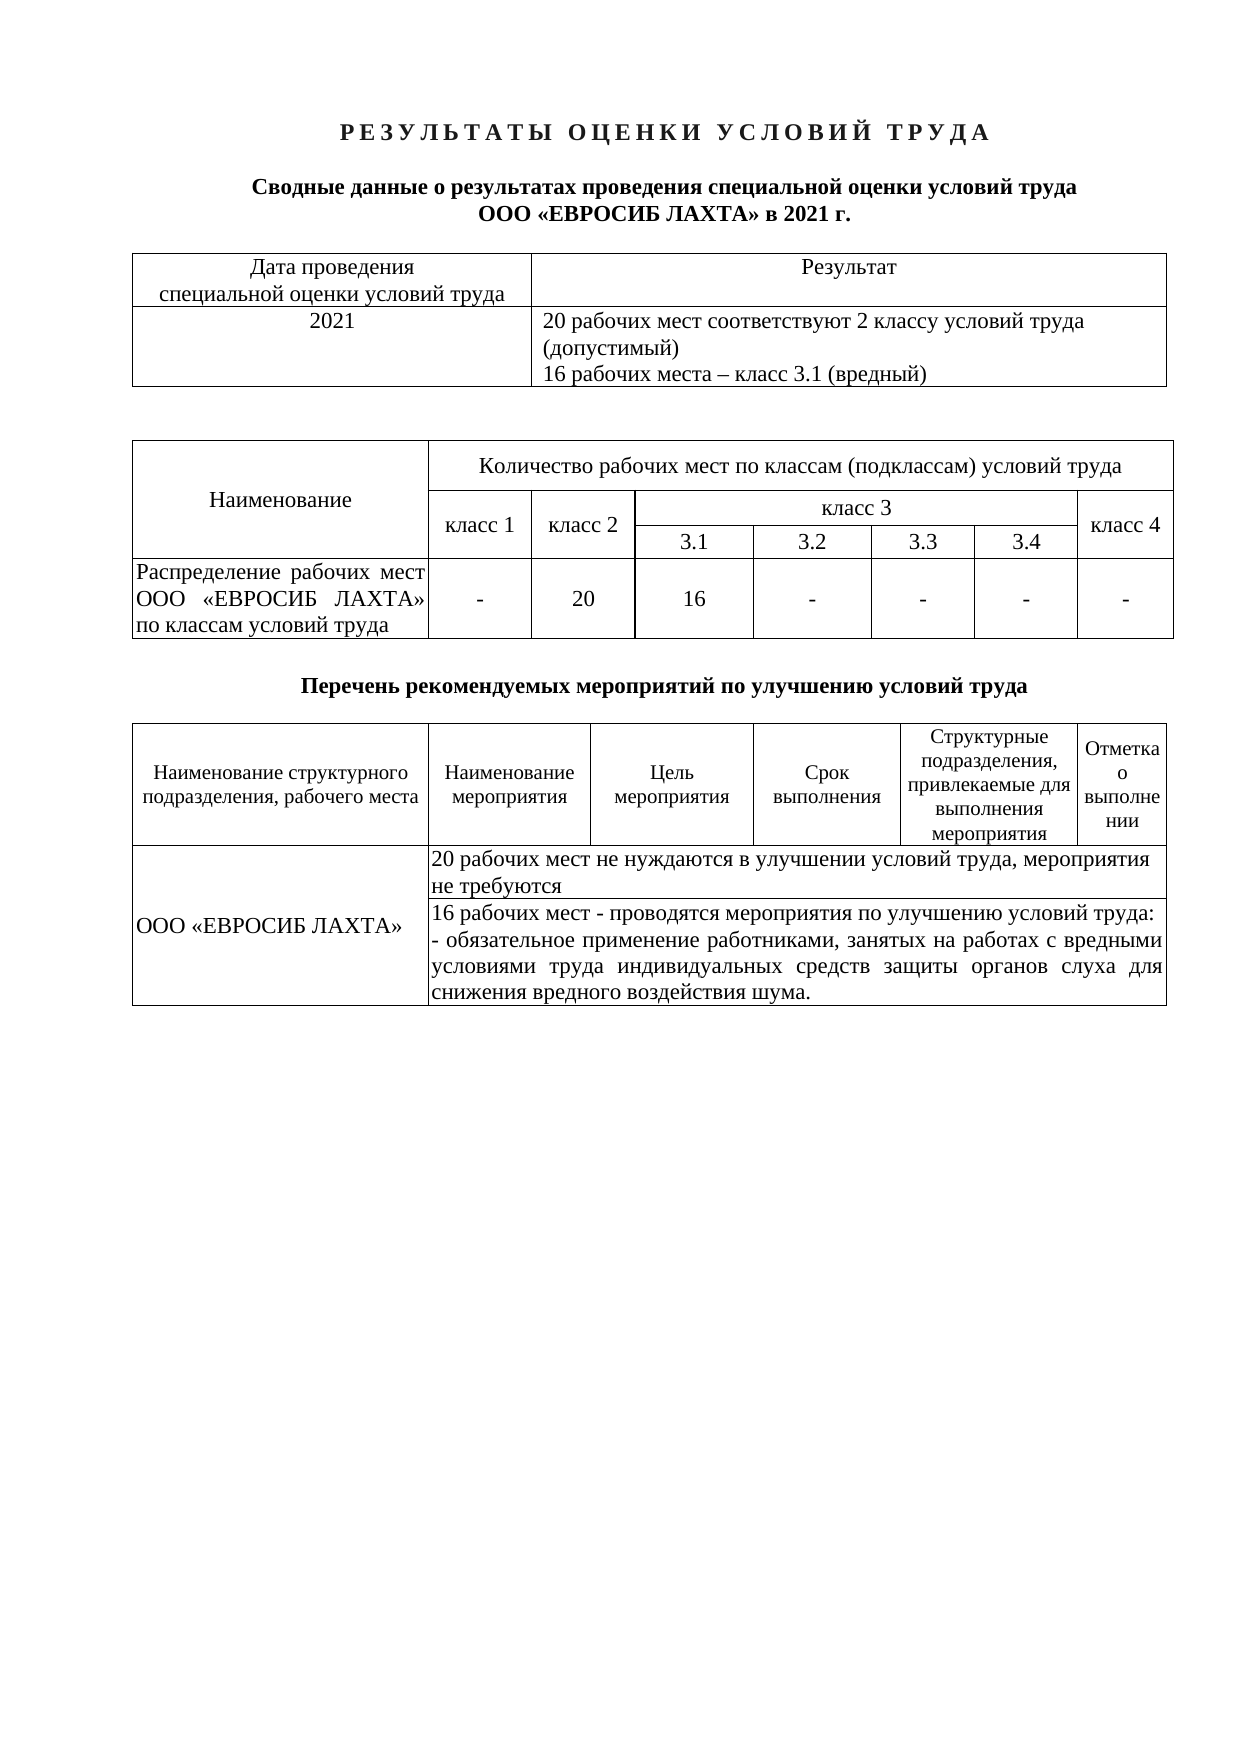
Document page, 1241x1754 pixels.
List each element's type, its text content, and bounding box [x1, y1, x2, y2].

table_cell 2021 [133, 307, 531, 386]
table_cell - [429, 559, 531, 637]
table_cell 20 [532, 559, 634, 637]
table_cell Распределение рабочих мест ООО «ЕВРОСИБ ЛАХТА» по классам условий труда [133, 559, 428, 637]
table_cell - [1078, 559, 1173, 637]
table_header Отметка о выполнении [1078, 724, 1166, 844]
table_cell 16 рабочих мест - проводятся мероприятия по улучшению условий труда: - обязательное применение работниками, занятых на работах с вредными условиями труда индивидуальных средств защиты органов слуха для снижения вредного воздействия шума. [429, 899, 1166, 1005]
table_cell 20 рабочих мест соответствуют 2 классу условий труда (допустимый) 16 рабочих места – класс 3.1 (вредный) [532, 307, 1166, 386]
table_cell 3.1 [636, 526, 753, 557]
table_cell 20 рабочих мест не нуждаются в улучшении условий труда, мероприятия не требуются [429, 846, 1166, 898]
table_header Результат [532, 254, 1166, 306]
table_cell класс 2 [532, 491, 634, 557]
table_cell 3.3 [872, 526, 974, 557]
table_cell класс 4 [1078, 491, 1173, 557]
text ООО «ЕВРОСИБ ЛАХТА» в 2021 г. [177, 200, 1152, 226]
table_cell - [872, 559, 974, 637]
table_cell 16 [636, 559, 753, 637]
table_cell класс 3 [636, 491, 1077, 525]
table_header Количество рабочих мест по классам (подклассам) условий труда [429, 441, 1173, 489]
table_cell - [975, 559, 1077, 637]
table_cell ООО «ЕВРОСИБ ЛАХТА» [133, 846, 428, 1005]
table_header Цель мероприятия [591, 724, 753, 844]
text Результаты оценки условий труда [177, 118, 1152, 146]
table_header Наименование структурного подразделения, рабочего места [133, 724, 428, 844]
table_cell 3.4 [975, 526, 1077, 557]
text Перечень рекомендуемых мероприятий по улучшению условий труда [177, 672, 1152, 698]
table_cell класс 1 [429, 491, 531, 557]
table_cell - [754, 559, 871, 637]
text Сводные данные о результатах проведения специальной оценки условий труда [177, 173, 1152, 200]
table_header Срок выполнения [754, 724, 900, 844]
table_header Структурные подразделения, привлекаемые для выполнения мероприятия [901, 724, 1077, 844]
table_header Наименование мероприятия [429, 724, 590, 844]
table_cell 3.2 [754, 526, 871, 557]
table_header Дата проведения специальной оценки условий труда [133, 254, 531, 306]
table_header Наименование [133, 441, 428, 557]
